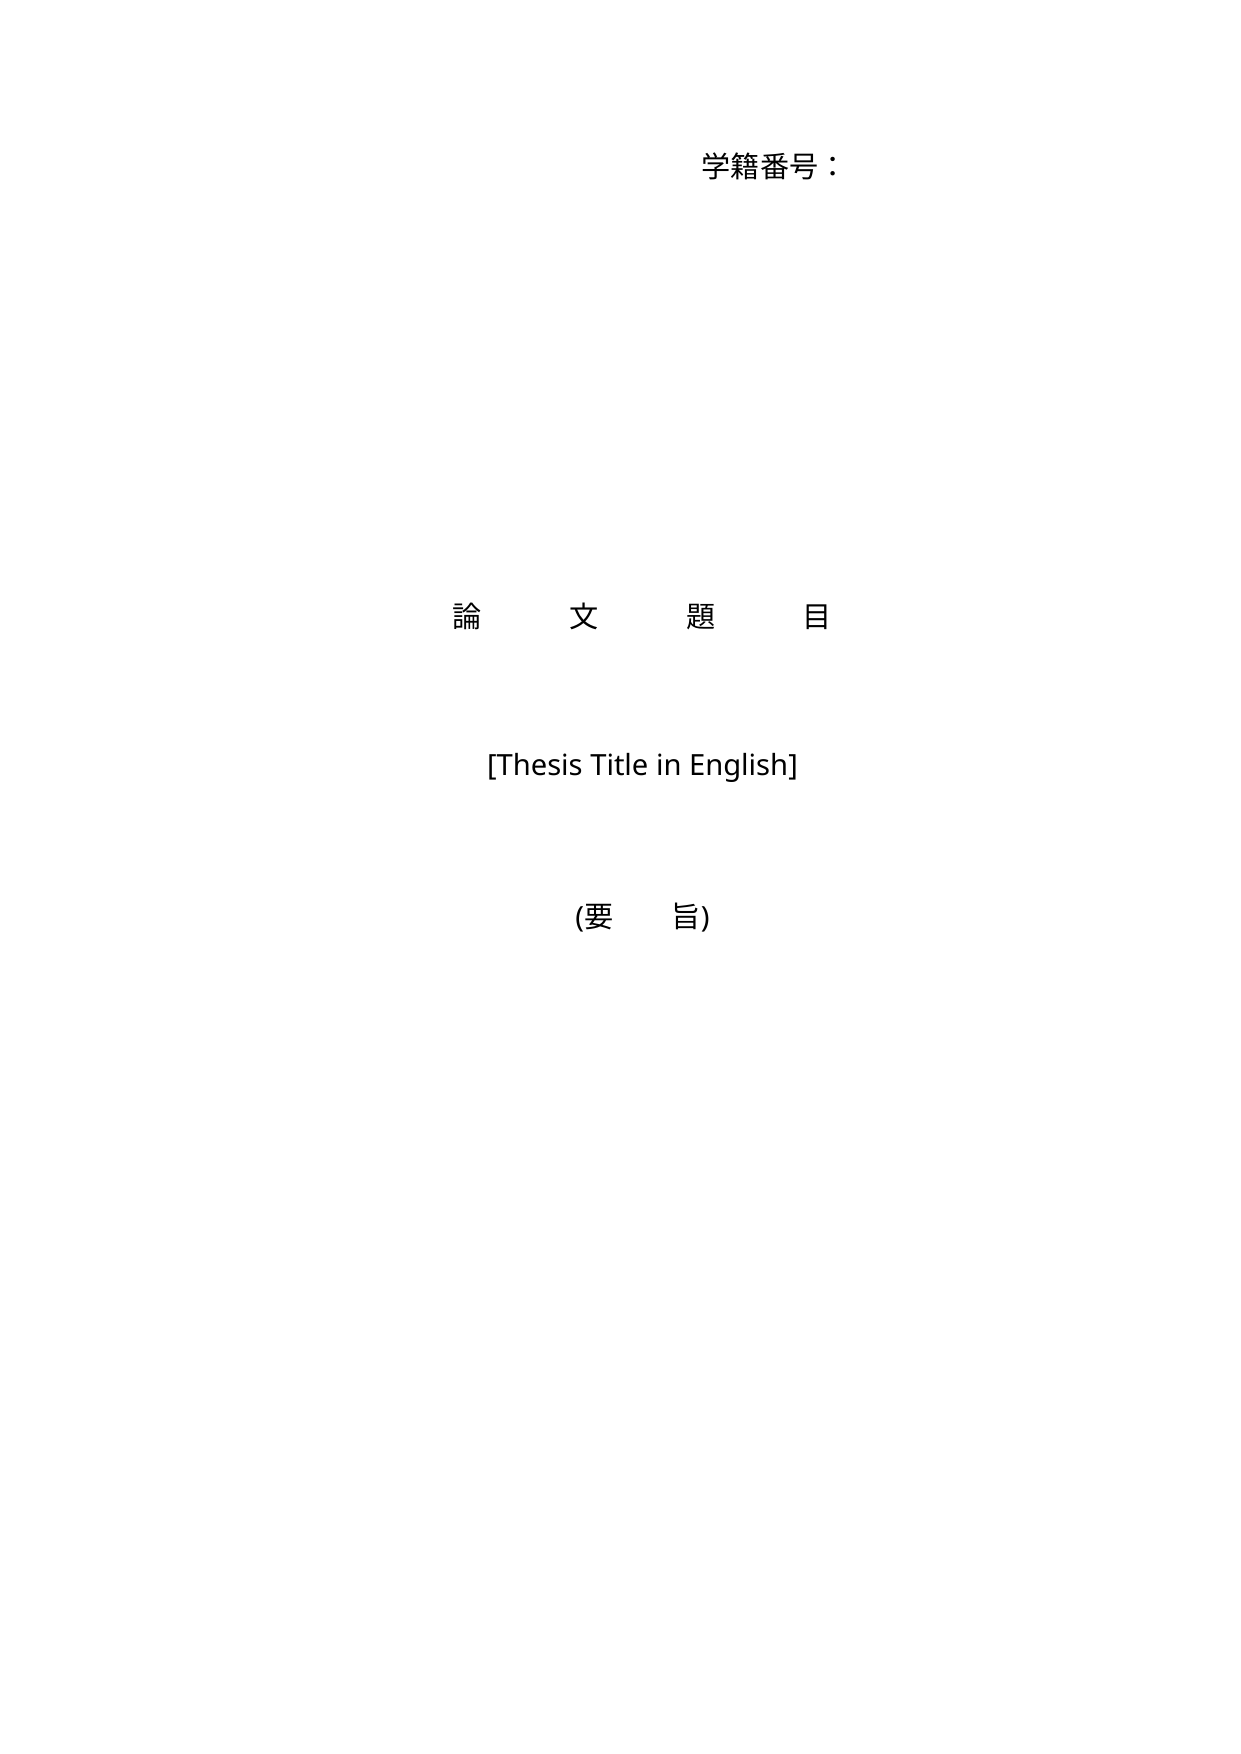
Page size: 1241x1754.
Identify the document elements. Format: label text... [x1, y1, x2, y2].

text 論 文 題 目 [118, 577, 1166, 652]
text [Thesis Title in English] [118, 727, 1166, 802]
text (要 旨) [118, 877, 1166, 952]
text 学籍番号： [118, 127, 1166, 202]
